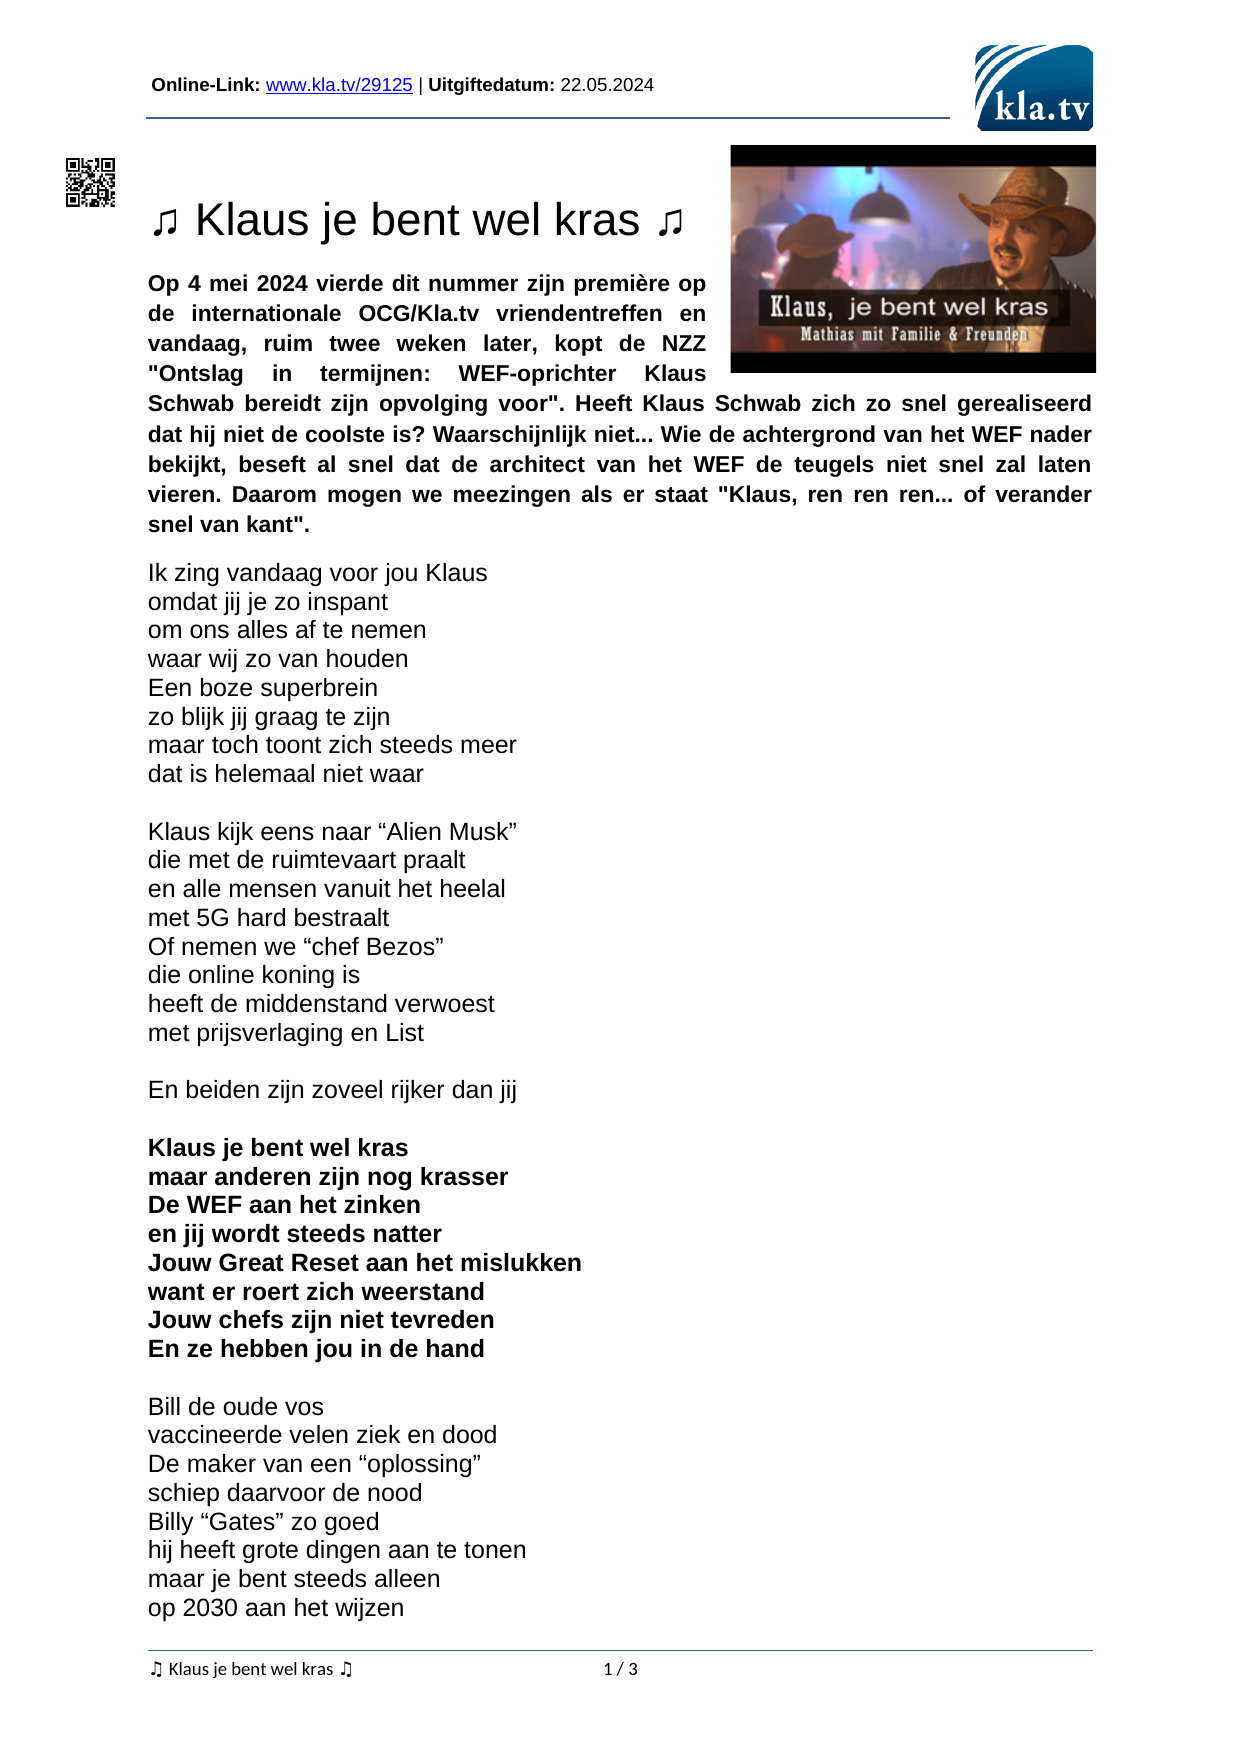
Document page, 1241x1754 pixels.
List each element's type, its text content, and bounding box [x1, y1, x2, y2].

text omdat jij je zo inspant [148, 587, 1093, 616]
text vaccineerde velen ziek en dood [148, 1421, 1093, 1449]
text die online koning is [148, 961, 1093, 989]
text heeft de middenstand verwoest [148, 989, 1093, 1018]
text dat is helemaal niet waar [148, 759, 1093, 788]
text Bill de oude vos [148, 1392, 1093, 1421]
text schiep daarvoor de nood [148, 1478, 1093, 1507]
text Of nemen we “chef Bezos” [148, 932, 1093, 961]
text en jij wordt steeds natter [148, 1219, 1093, 1248]
text maar toch toont zich steeds meer [148, 731, 1093, 759]
text En beiden zijn zoveel rijker dan jij [148, 1076, 1093, 1104]
text De maker van een “oplossing” [148, 1449, 1093, 1478]
text maar je bent steeds alleen [148, 1564, 1093, 1593]
text Op 4 mei 2024 vierde dit nummer zijn première op de internationale OCG/Kla.tv vriendentreffen en vandaag, ruim twee weken later, kopt de NZZ "Ontslag in termijnen: WEF-oprichter Klaus Schwab bereidt zijn opvolging voor". Heeft Klaus Schwab zich zo snel gerealiseerd dat hij niet de coolste is? Waarschijnlijk niet... Wie de achtergrond van het WEF nader bekijkt, beseft al snel dat de architect van het WEF de teugels niet snel zal laten vieren. Daarom mogen we meezingen als er staat "Klaus, ren ren ren... of verander snel van kant". [148, 269, 1093, 537]
text met 5G hard bestraalt [148, 903, 1093, 932]
text en alle mensen vanuit het heelal [148, 874, 1093, 903]
text hij heeft grote dingen aan te tonen [148, 1536, 1093, 1564]
text Klaus kijk eens naar “Alien Musk” [148, 817, 1093, 846]
text Ik zing vandaag voor jou Klaus [148, 558, 1093, 587]
text ♫ Klaus je bent wel kras ♫ [148, 192, 1093, 245]
text want er roert zich weerstand [148, 1277, 1093, 1306]
text op 2030 aan het wijzen [148, 1593, 1093, 1622]
text En ze hebben jou in de hand [148, 1334, 1093, 1363]
text waar wij zo van houden [148, 644, 1093, 673]
text om ons alles af te nemen [148, 616, 1093, 644]
text Billy “Gates” zo goed [148, 1507, 1093, 1536]
text Jouw Great Reset aan het mislukken [148, 1248, 1093, 1277]
text Een boze superbrein [148, 673, 1093, 702]
text De WEF aan het zinken [148, 1191, 1093, 1219]
text zo blijk jij graag te zijn [148, 702, 1093, 731]
text die met de ruimtevaart praalt [148, 846, 1093, 874]
text met prijsverlaging en List [148, 1018, 1093, 1047]
text maar anderen zijn nog krasser [148, 1162, 1093, 1191]
text Jouw chefs zijn niet tevreden [148, 1306, 1093, 1334]
picture [58, 150, 118, 210]
text Klaus je bent wel kras [148, 1133, 1093, 1162]
